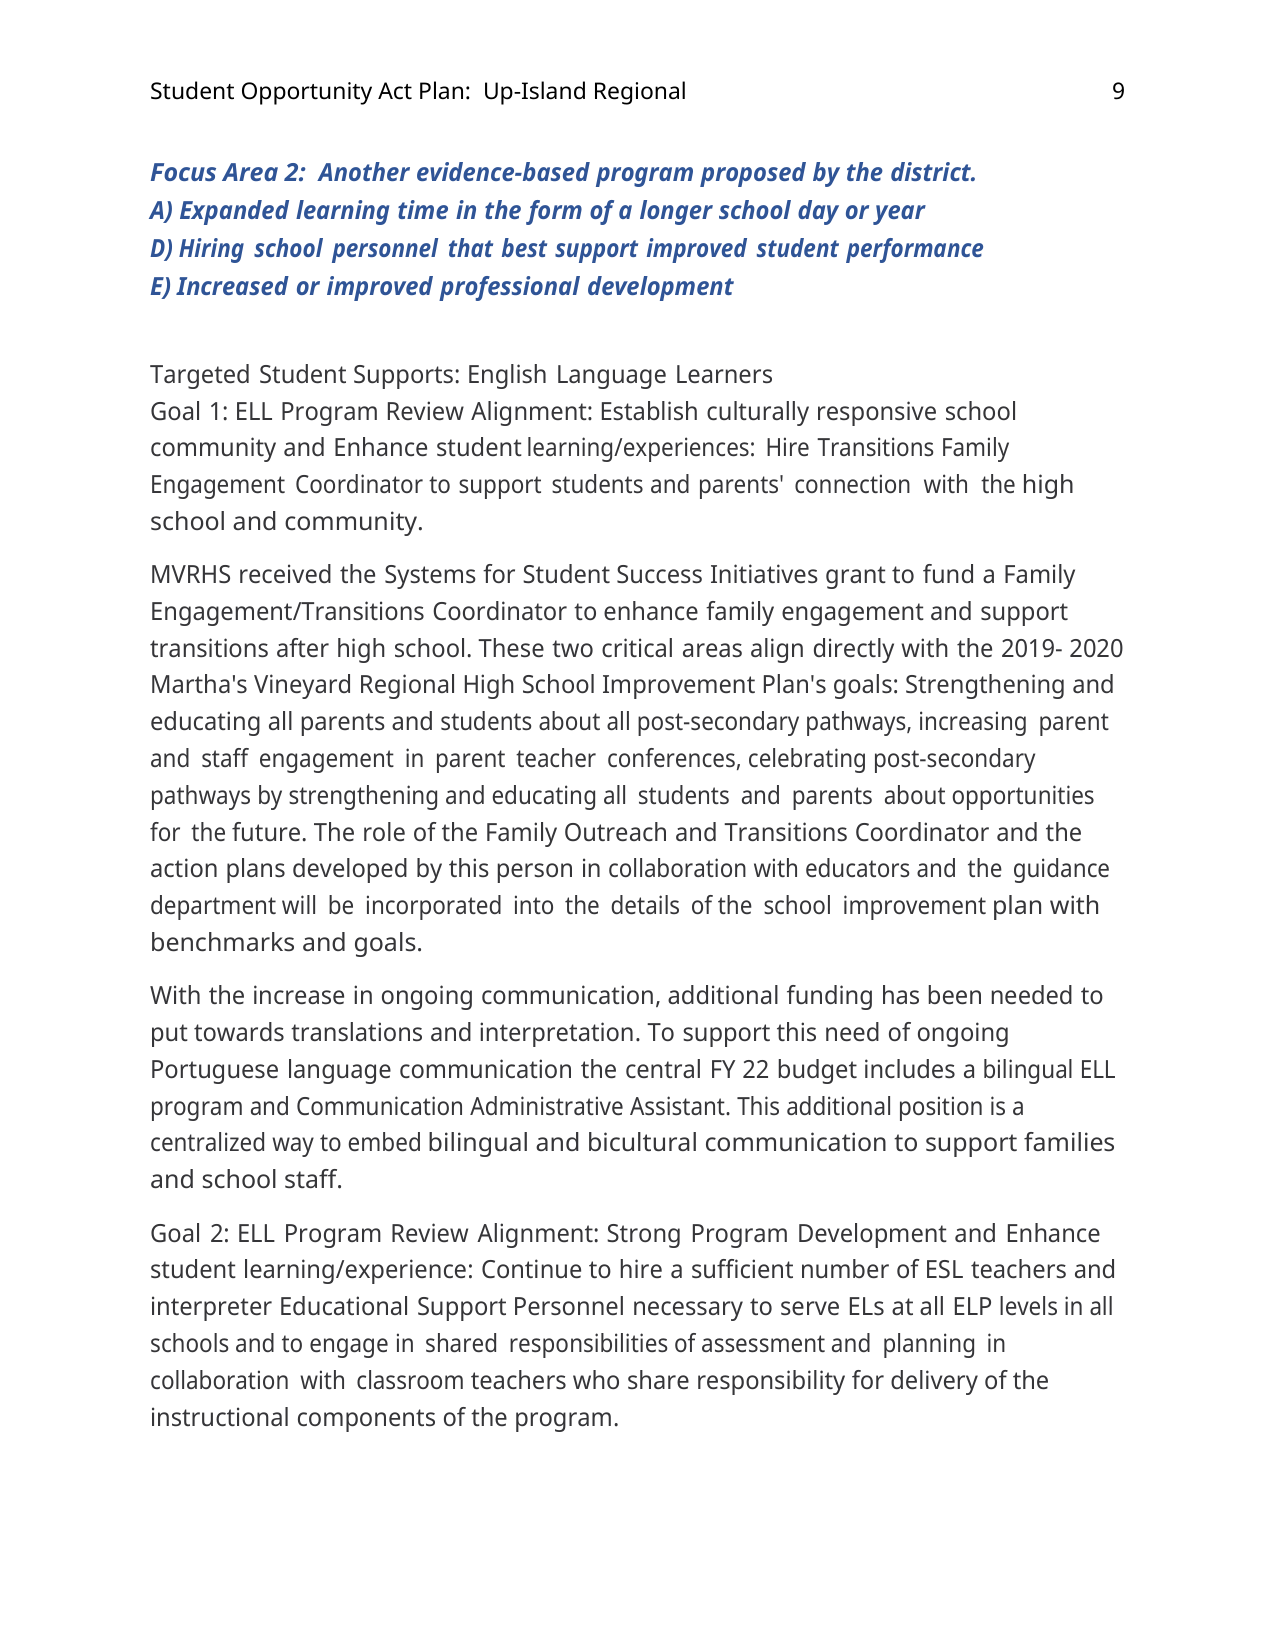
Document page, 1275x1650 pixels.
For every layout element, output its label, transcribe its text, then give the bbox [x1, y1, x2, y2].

text With the increase in ongoing communication, additional funding has been needed to put towards translations and interpretation. To support this need of ongoing Portuguese language communication the central FY 22 budget includes a bilingual ELL program and Communication Administrative Assistant. This additional position is a centralized way to embed bilingual and bicultural communication to support families and school staff. [150, 978, 1125, 1196]
text Goal 2: ELL Program Review Alignment: Strong Program Development and Enhance student learning/experience: Continue to hire a sufficient number of ESL teachers and interpreter Educational Support Personnel necessary to serve ELs at all ELP levels in all schools and to engage in shared responsibilities of assessment and planning in collaboration with classroom teachers who share responsibility for delivery of the instructional components of the program. [150, 1215, 1125, 1433]
subtitle D) Hiring school personnel that best support improved student performance [150, 231, 1125, 265]
subtitle A) Expanded learning time in the form of a longer school day or year [150, 192, 1125, 226]
subtitle E) Increased or improved professional development [150, 269, 1125, 303]
text MVRHS received the Systems for Student Success Initiatives grant to fund a Family Engagement/Transitions Coordinator to enhance family engagement and support transitions after high school. These two critical areas align directly with the 2019- 2020 Martha's Vineyard Regional High School Improvement Plan's goals: Strengthening and educating all parents and students about all post-secondary pathways, increasing parent and staff engagement in parent teacher conferences, celebrating post-secondary pathways by strengthening and educating all students and parents about opportunities for the future. The role of the Family Outreach and Transitions Coordinator and the action plans developed by this person in collaboration with educators and the guidance department will be incorporated into the details of the school improvement plan with benchmarks and goals. [150, 557, 1125, 959]
text Goal 1: ELL Program Review Alignment: Establish culturally responsive school community and Enhance student learning/experiences: Hire Transitions Family Engagement Coordinator to support students and parents' connection with the high school and community. [150, 393, 1125, 537]
subtitle Focus Area 2: Another evidence-based program proposed by the district. [150, 154, 1125, 188]
text Targeted Student Supports: English Language Learners [150, 356, 1125, 390]
